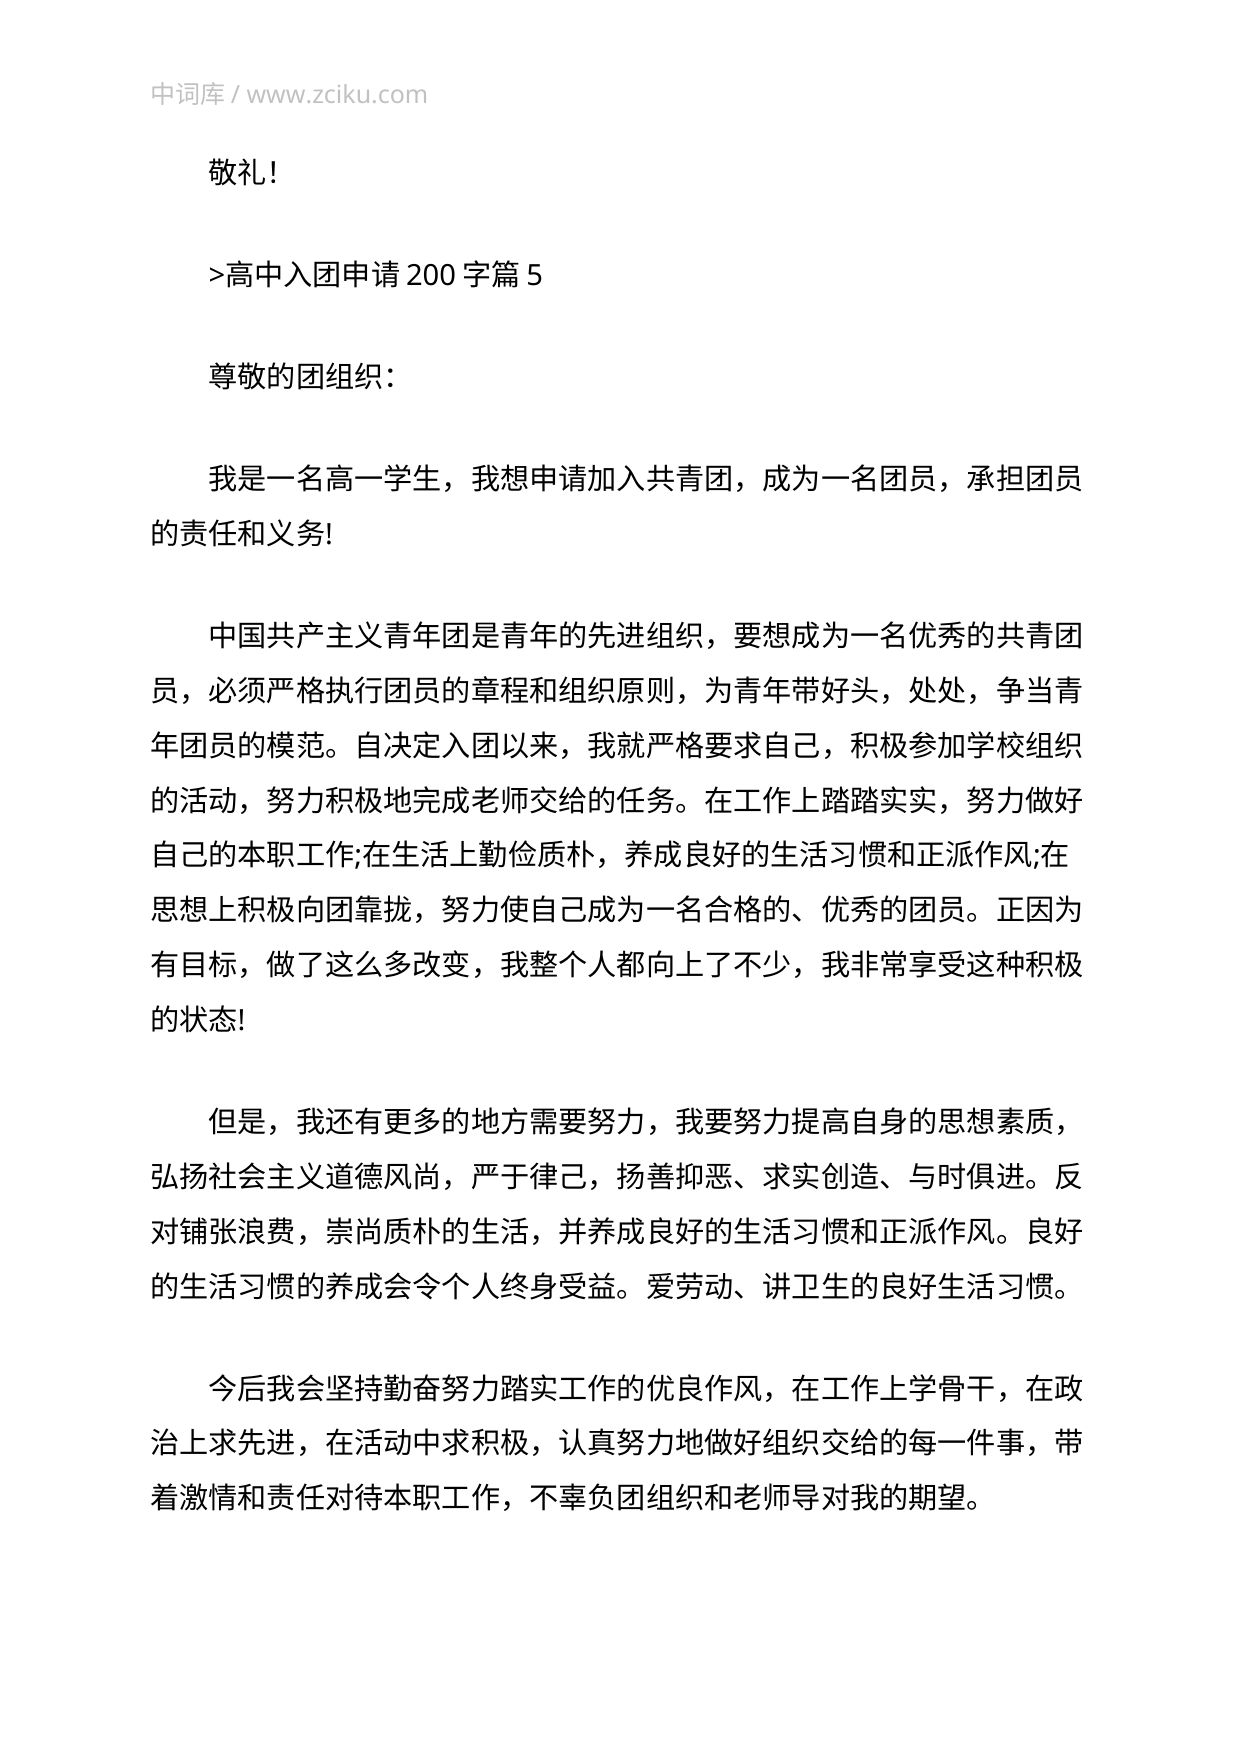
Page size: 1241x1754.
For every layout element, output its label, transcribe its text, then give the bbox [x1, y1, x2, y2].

text 今后我会坚持勤奋努力踏实工作的优良作风，在工作上学骨干，在政治上求先进，在活动中求积极，认真努力地做好组织交给的每一件事，带着激情和责任对待本职工作，不辜负团组织和老师导对我的期望。 [150, 1365, 1090, 1517]
text 尊敬的团组织： [150, 354, 1090, 396]
text 但是，我还有更多的地方需要努力，我要努力提高自身的思想素质，弘扬社会主义道德风尚，严于律己，扬善抑恶、求实创造、与时俱进。反对铺张浪费，崇尚质朴的生活，并养成良好的生活习惯和正派作风。良好的生活习惯的养成会令个人终身受益。爱劳动、讲卫生的良好生活习惯。 [150, 1099, 1090, 1306]
text >高中入团申请200字篇5 [150, 252, 1090, 294]
text 我是一名高一学生，我想申请加入共青团，成为一名团员，承担团员的责任和义务! [150, 456, 1090, 553]
text 敬礼！ [150, 150, 1090, 192]
text 中国共产主义青年团是青年的先进组织，要想成为一名优秀的共青团员，必须严格执行团员的章程和组织原则，为青年带好头，处处，争当青年团员的模范。自决定入团以来，我就严格要求自己，积极参加学校组织的活动，努力积极地完成老师交给的任务。在工作上踏踏实实，努力做好自己的本职工作;在生活上勤俭质朴，养成良好的生活习惯和正派作风;在思想上积极向团靠拢，努力使自己成为一名合格的、优秀的团员。正因为有目标，做了这么多改变，我整个人都向上了不少，我非常享受这种积极的状态! [150, 612, 1090, 1039]
